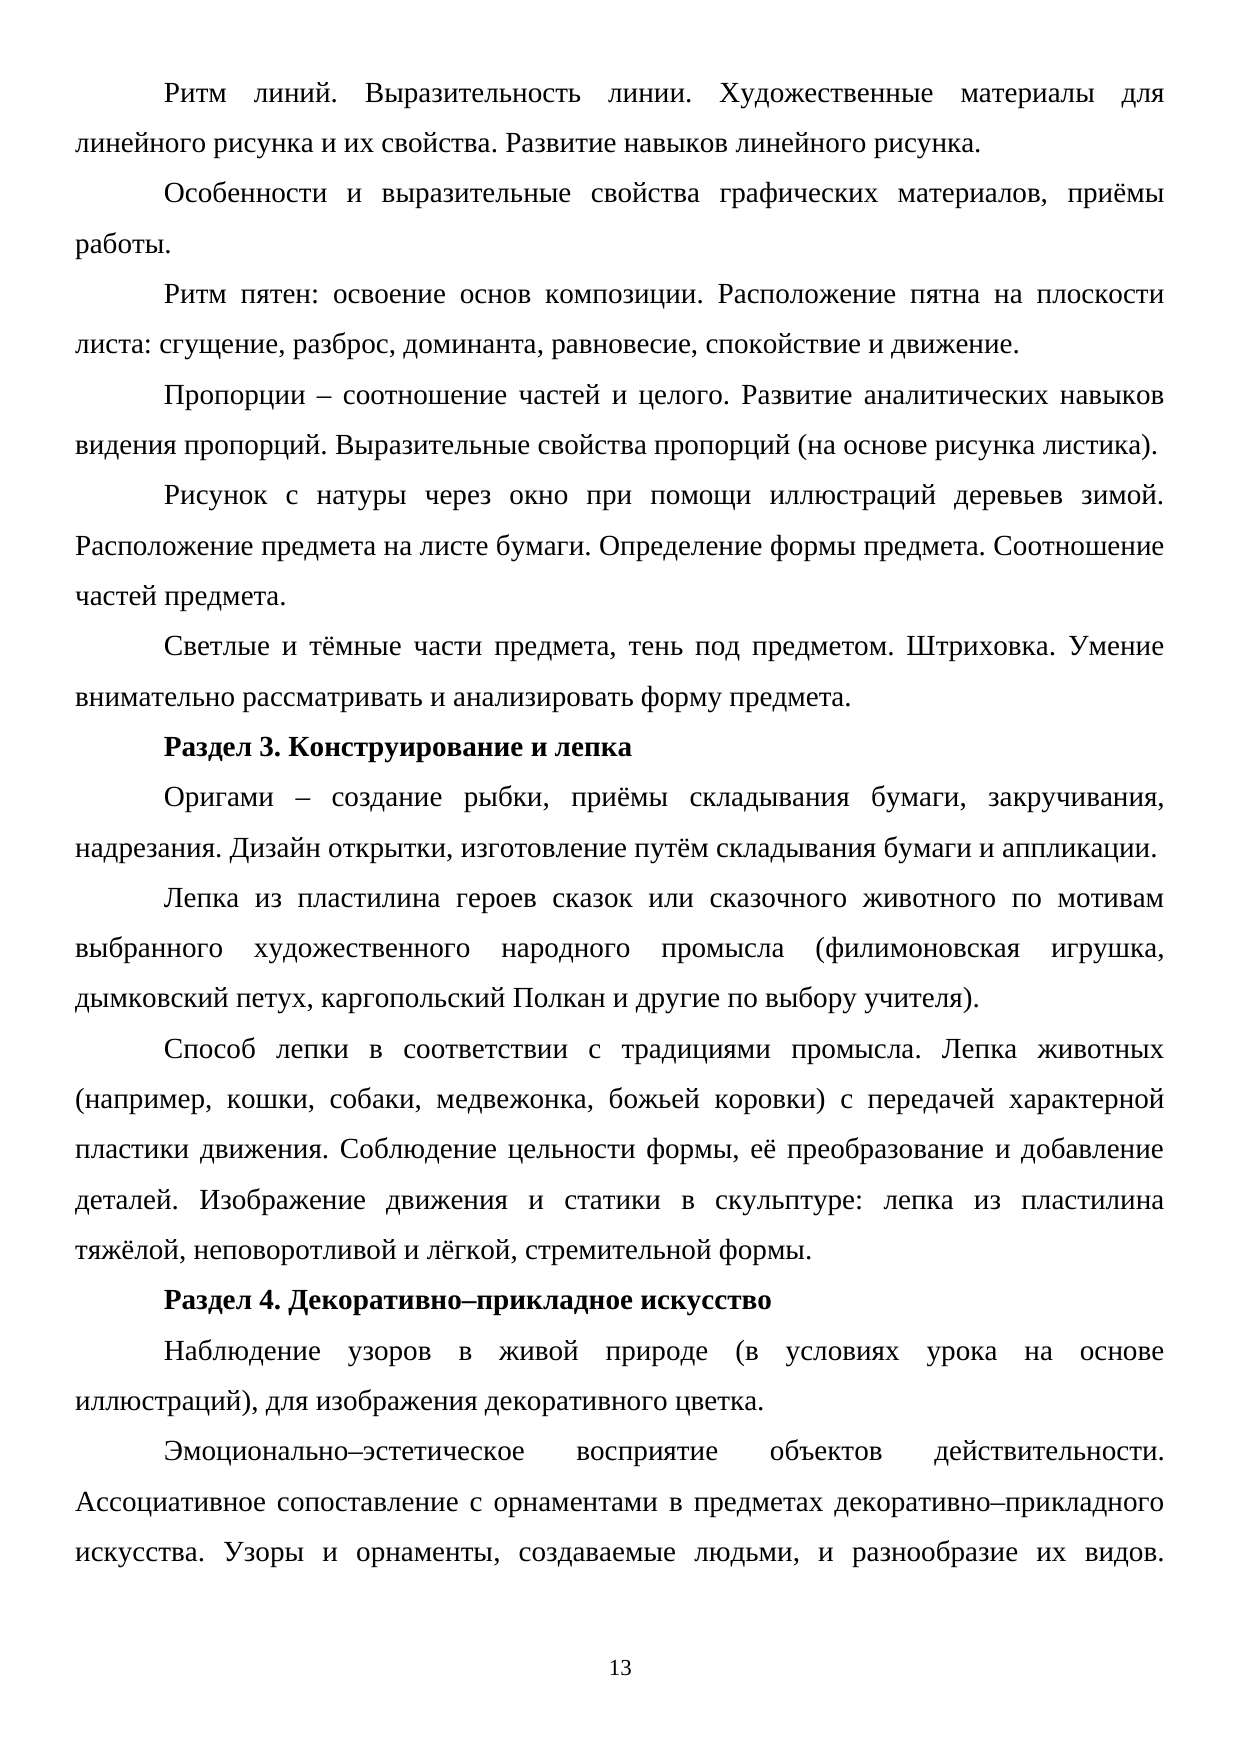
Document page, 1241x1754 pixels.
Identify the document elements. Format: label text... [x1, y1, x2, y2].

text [75, 1433, 1165, 1568]
text Пропорции – соотношение частей и целого. Развитие аналитических навыков видения пропорций. Выразительные свойства пропорций (на основе рисунка листика). [75, 377, 1165, 461]
text Лепка из пластилина героев сказок или сказочного животного по мотивам выбранного художественного народного промысла (филимоновская игрушка, дымковский петух, каргопольский Полкан и другие по выбору учителя). [75, 880, 1165, 1014]
text Рисунок с натуры через окно при помощи иллюстраций деревьев зимой. Расположение предмета на листе бумаги. Определение формы предмета. Соотношение частей предмета. [75, 477, 1165, 612]
text Раздел 4. Декоративно–прикладное искусство [75, 1282, 1165, 1316]
text Особенности и выразительные свойства графических материалов, приёмы работы. [75, 176, 1165, 259]
text Ритм пятен: освоение основ композиции. Расположение пятна на плоскости листа: сгущение, разброс, доминанта, равновесие, спокойствие и движение. [75, 276, 1165, 360]
text Ритм линий. Выразительность линии. Художественные материалы для линейного рисунка и их свойства. Развитие навыков линейного рисунка. [75, 75, 1165, 159]
text Наблюдение узоров в живой природе (в условиях урока на основе иллюстраций), для изображения декоративного цветка. [75, 1333, 1165, 1417]
text Способ лепки в соответствии с традициями промысла. Лепка животных (например, кошки, собаки, медвежонка, божьей коровки) с передачей характерной пластики движения. Соблюдение цельности формы, её преобразование и добавление деталей. Изображение движения и статики в скульптуре: лепка из пластилина тяжёлой, неповоротливой и лёгкой, стремительной формы. [75, 1031, 1165, 1266]
text Светлые и тёмные части предмета, тень под предметом. Штриховка. Умение внимательно рассматривать и анализировать форму предмета. [75, 628, 1165, 712]
text Раздел 3. Конструирование и лепка [75, 729, 1165, 763]
text Оригами – создание рыбки, приёмы складывания бумаги, закручивания, надрезания. Дизайн открытки, изготовление путём складывания бумаги и аппликации. [75, 779, 1165, 863]
